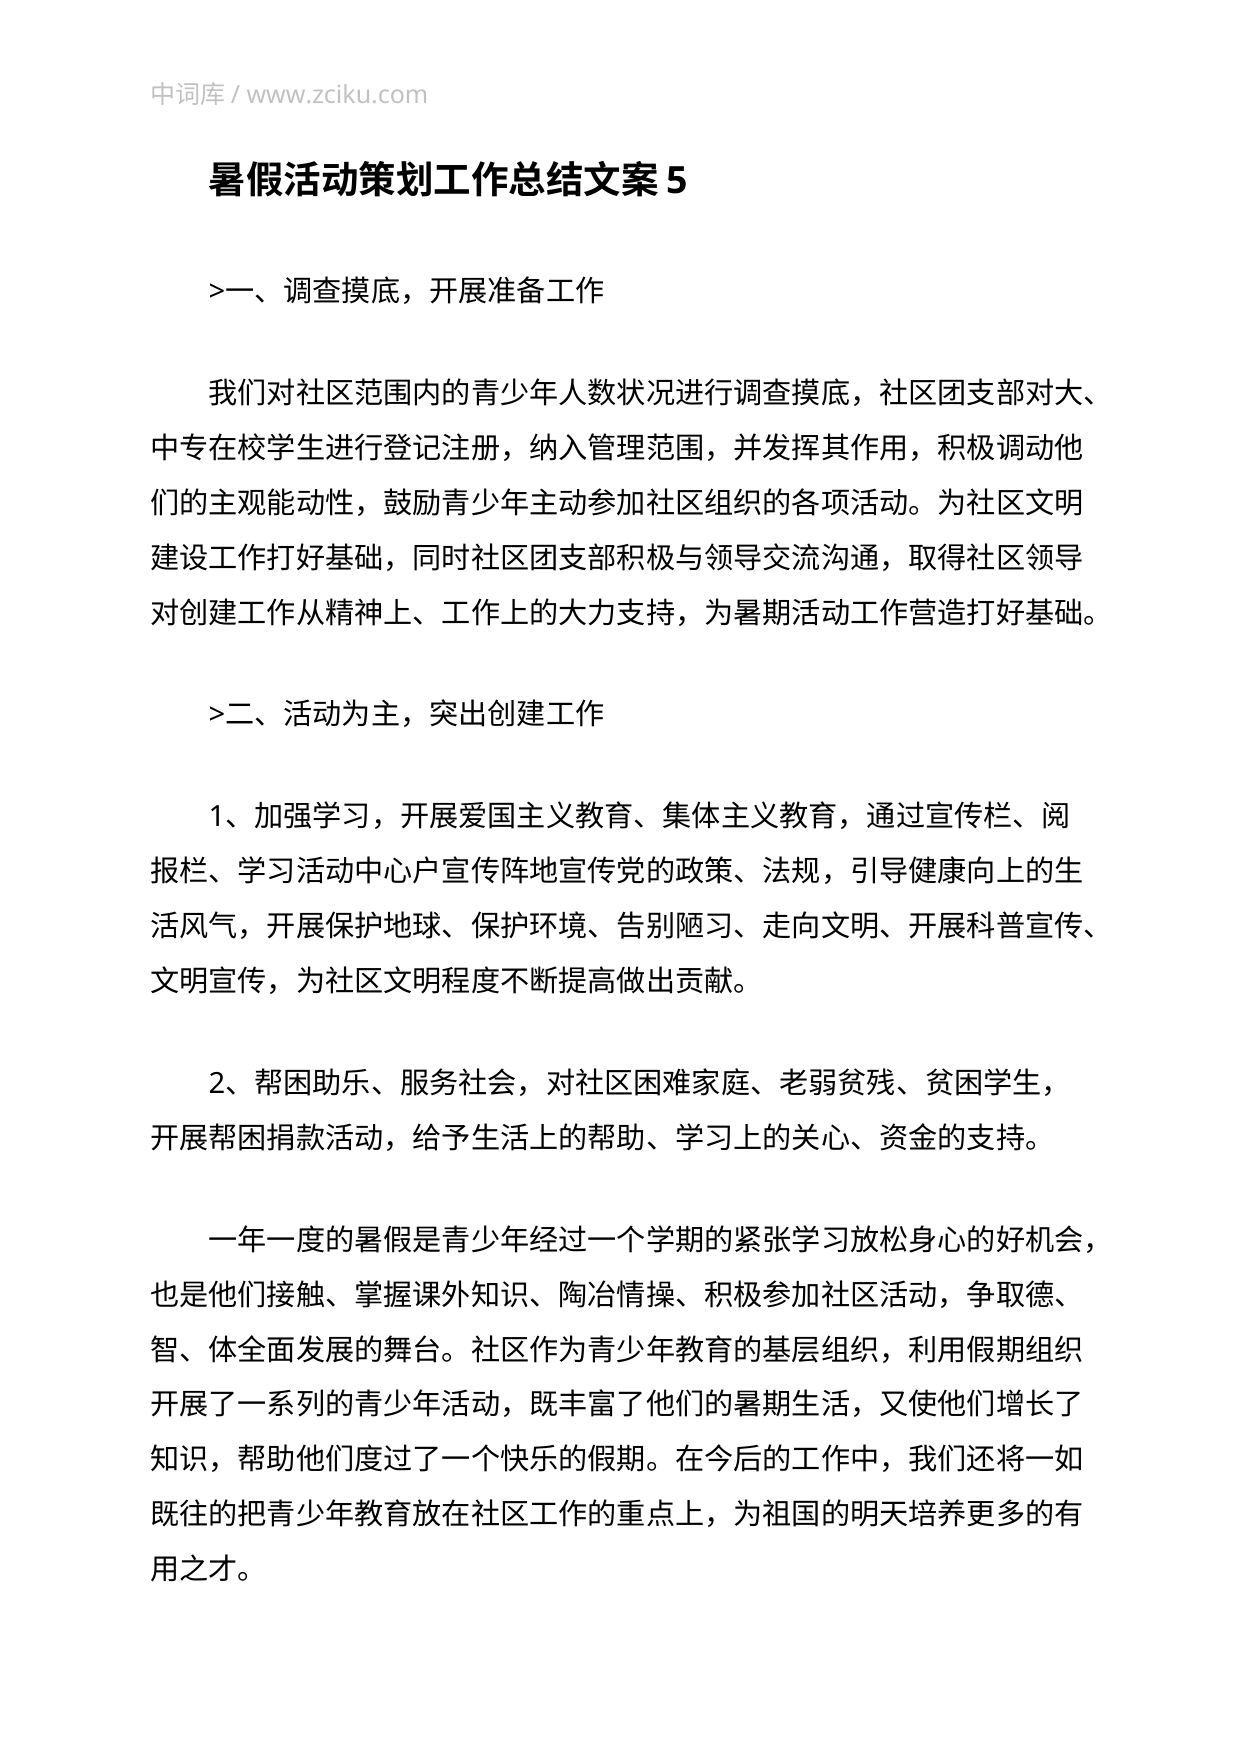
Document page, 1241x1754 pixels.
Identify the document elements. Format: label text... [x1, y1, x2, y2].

text >一、调查摸底，开展准备工作 [150, 268, 1090, 310]
text >二、活动为主，突出创建工作 [150, 691, 1090, 733]
text 我们对社区范围内的青少年人数状况进行调查摸底，社区团支部对大、中专在校学生进行登记注册，纳入管理范围，并发挥其作用，积极调动他们的主观能动性，鼓励青少年主动参加社区组织的各项活动。为社区文明建设工作打好基础，同时社区团支部积极与领导交流沟通，取得社区领导对创建工作从精神上、工作上的大力支持，为暑期活动工作营造打好基础。 [150, 369, 1090, 631]
text 1、加强学习，开展爱国主义教育、集体主义教育，通过宣传栏、阅报栏、学习活动中心户宣传阵地宣传党的政策、法规，引导健康向上的生活风气，开展保护地球、保护环境、告别陋习、走向文明、开展科普宣传、文明宣传，为社区文明程度不断提高做出贡献。 [150, 793, 1090, 1000]
text 2、帮困助乐、服务社会，对社区困难家庭、老弱贫残、贫困学生，开展帮困捐款活动，给予生活上的帮助、学习上的关心、资金的支持。 [150, 1059, 1090, 1157]
text 暑假活动策划工作总结文案5 [150, 150, 1090, 204]
text 一年一度的暑假是青少年经过一个学期的紧张学习放松身心的好机会，也是他们接触、掌握课外知识、陶冶情操、积极参加社区活动，争取德、智、体全面发展的舞台。社区作为青少年教育的基层组织，利用假期组织开展了一系列的青少年活动，既丰富了他们的暑期生活，又使他们增长了知识，帮助他们度过了一个快乐的假期。在今后的工作中，我们还将一如既往的把青少年教育放在社区工作的重点上，为祖国的明天培养更多的有用之才。 [150, 1216, 1090, 1588]
